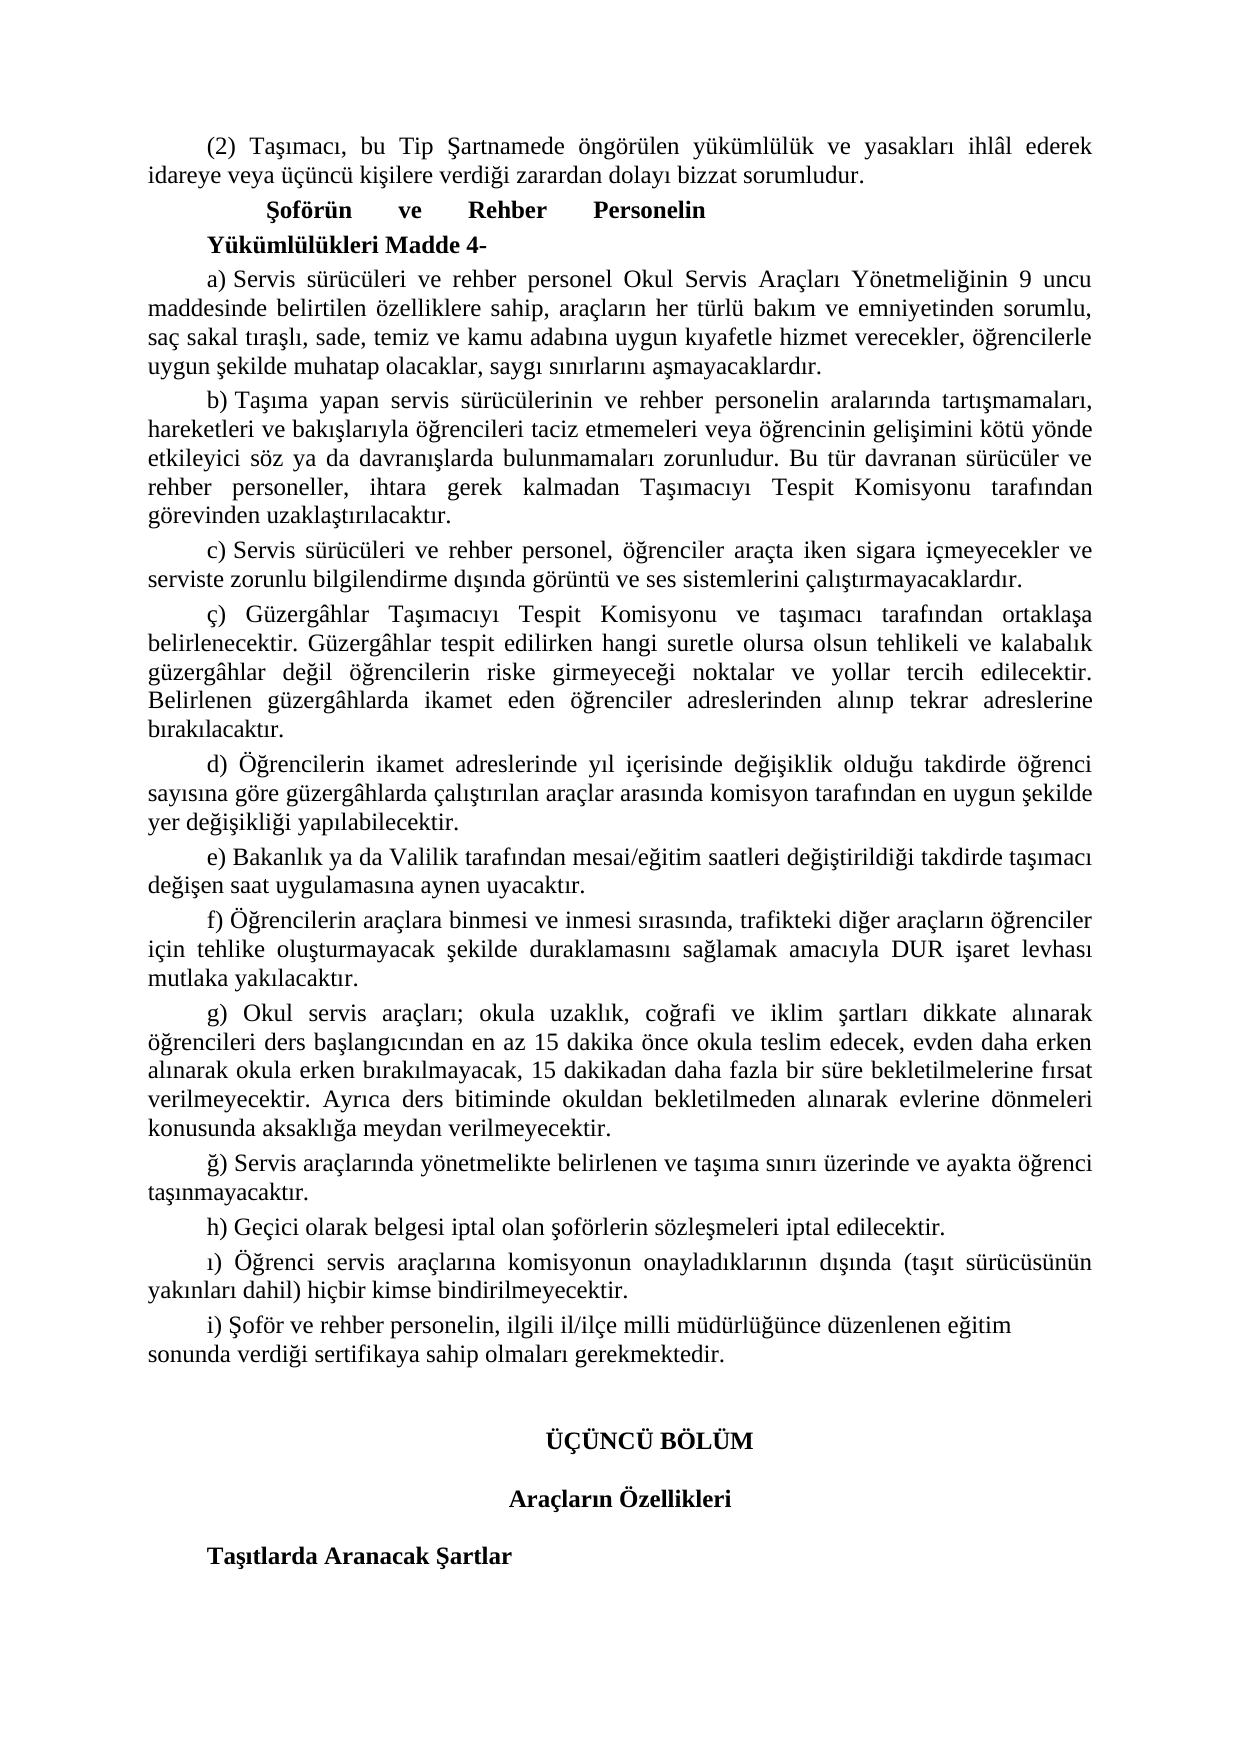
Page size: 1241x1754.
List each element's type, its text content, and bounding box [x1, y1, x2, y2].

list Okul servis araçları; okula uzaklık, coğrafi ve iklim şartları dikkate alınarak öğrencileri ders başlangıcından en az 15 dakika önce okula teslim edecek, evden daha erken alınarak okula erken bırakılmayacak, 15 dakikadan daha fazla bir süre bekletilmelerine fırsat verilmeyecektir. Ayrıca ders bitiminde okuldan bekletilmeden alınarak evlerine dönmeleri konusunda aksaklığa meydan verilmeyecektir. [148, 998, 1093, 1142]
list Taşımacı, bu Tip Şartnamede öngörülen yükümlülük ve yasakları ihlâl ederek idareye veya üçüncü kişilere verdiği zarardan dolayı bizzat sorumludur. [148, 131, 1093, 189]
list Servis sürücüleri ve rehber personel, öğrenciler araçta iken sigara içmeyecekler ve serviste zorunlu bilgilendirme dışında görüntü ve ses sistemlerini çalıştırmayacaklardır. [148, 535, 1093, 593]
list Taşıma yapan servis sürücülerinin ve rehber personelin aralarında tartışmamaları, hareketleri ve bakışlarıyla öğrencileri taciz etmemeleri veya öğrencinin gelişimini kötü yönde etkileyici söz ya da davranışlarda bulunmamaları zorunludur. Bu tür davranan sürücüler ve rehber personeller, ihtara gerek kalmadan Taşımacıyı Tespit Komisyonu tarafından görevinden uzaklaştırılacaktır. [148, 385, 1093, 529]
list Servis sürücüleri ve rehber personel Okul Servis Araçları Yönetmeliğinin 9 uncu maddesinde belirtilen özelliklere sahip, araçların her türlü bakım ve emniyetinden sorumlu, saç sakal tıraşlı, sade, temiz ve kamu adabına uygun kıyafetle hizmet verecekler, öğrencilerle uygun şekilde muhatap olacaklar, saygı sınırlarını aşmayacaklardır. [148, 264, 1093, 379]
text ÜÇÜNCÜ BÖLÜM [153, 1426, 1087, 1454]
subtitle Araçların Özellikleri Taşıtlarda Aranacak Şartlar [207, 1484, 838, 1570]
list Öğrencilerin ikamet adreslerinde yıl içerisinde değişiklik olduğu takdirde öğrenci sayısına göre güzergâhlarda çalıştırılan araçlar arasında komisyon tarafından en uygun şekilde yer değişikliği yapılabilecektir. [148, 749, 1093, 835]
list Şoför ve rehber personelin, ilgili il/ilçe milli müdürlüğünce düzenlenen eğitim sonunda verdiği sertifikaya sahip olmaları gerekmektedir. [148, 1310, 1012, 1368]
text ı) Öğrenci servis araçlarına komisyonun onayladıklarının dışında (taşıt sürücüsünün yakınları dahil) hiçbir kimse bindirilmeyecektir. [148, 1247, 1093, 1304]
list Geçici olarak belgesi iptal olan şoförlerin sözleşmeleri iptal edilecektir. [207, 1212, 1240, 1240]
subtitle Şoförün ve Rehber Personelin Yükümlülükleri Madde 4- [207, 195, 706, 258]
text ç) Güzergâhlar Taşımacıyı Tespit Komisyonu ve taşımacı tarafından ortaklaşa belirlenecektir. Güzergâhlar tespit edilirken hangi suretle olursa olsun tehlikeli ve kalabalık güzergâhlar değil öğrencilerin riske girmeyeceği noktalar ve yollar tercih edilecektir. Belirlenen güzergâhlarda ikamet eden öğrenciler adreslerinden alınıp tekrar adreslerine bırakılacaktır. [148, 599, 1093, 743]
text ğ) Servis araçlarında yönetmelikte belirlenen ve taşıma sınırı üzerinde ve ayakta öğrenci taşınmayacaktır. [148, 1148, 1093, 1205]
list Bakanlık ya da Valilik tarafından mesai/eğitim saatleri değiştirildiği takdirde taşımacı değişen saat uygulamasına aynen uyacaktır. [148, 842, 1093, 899]
list Öğrencilerin araçlara binmesi ve inmesi sırasında, trafikteki diğer araçların öğrenciler için tehlike oluşturmayacak şekilde duraklamasını sağlamak amacıyla DUR işaret levhası mutlaka yakılacaktır. [148, 905, 1093, 992]
